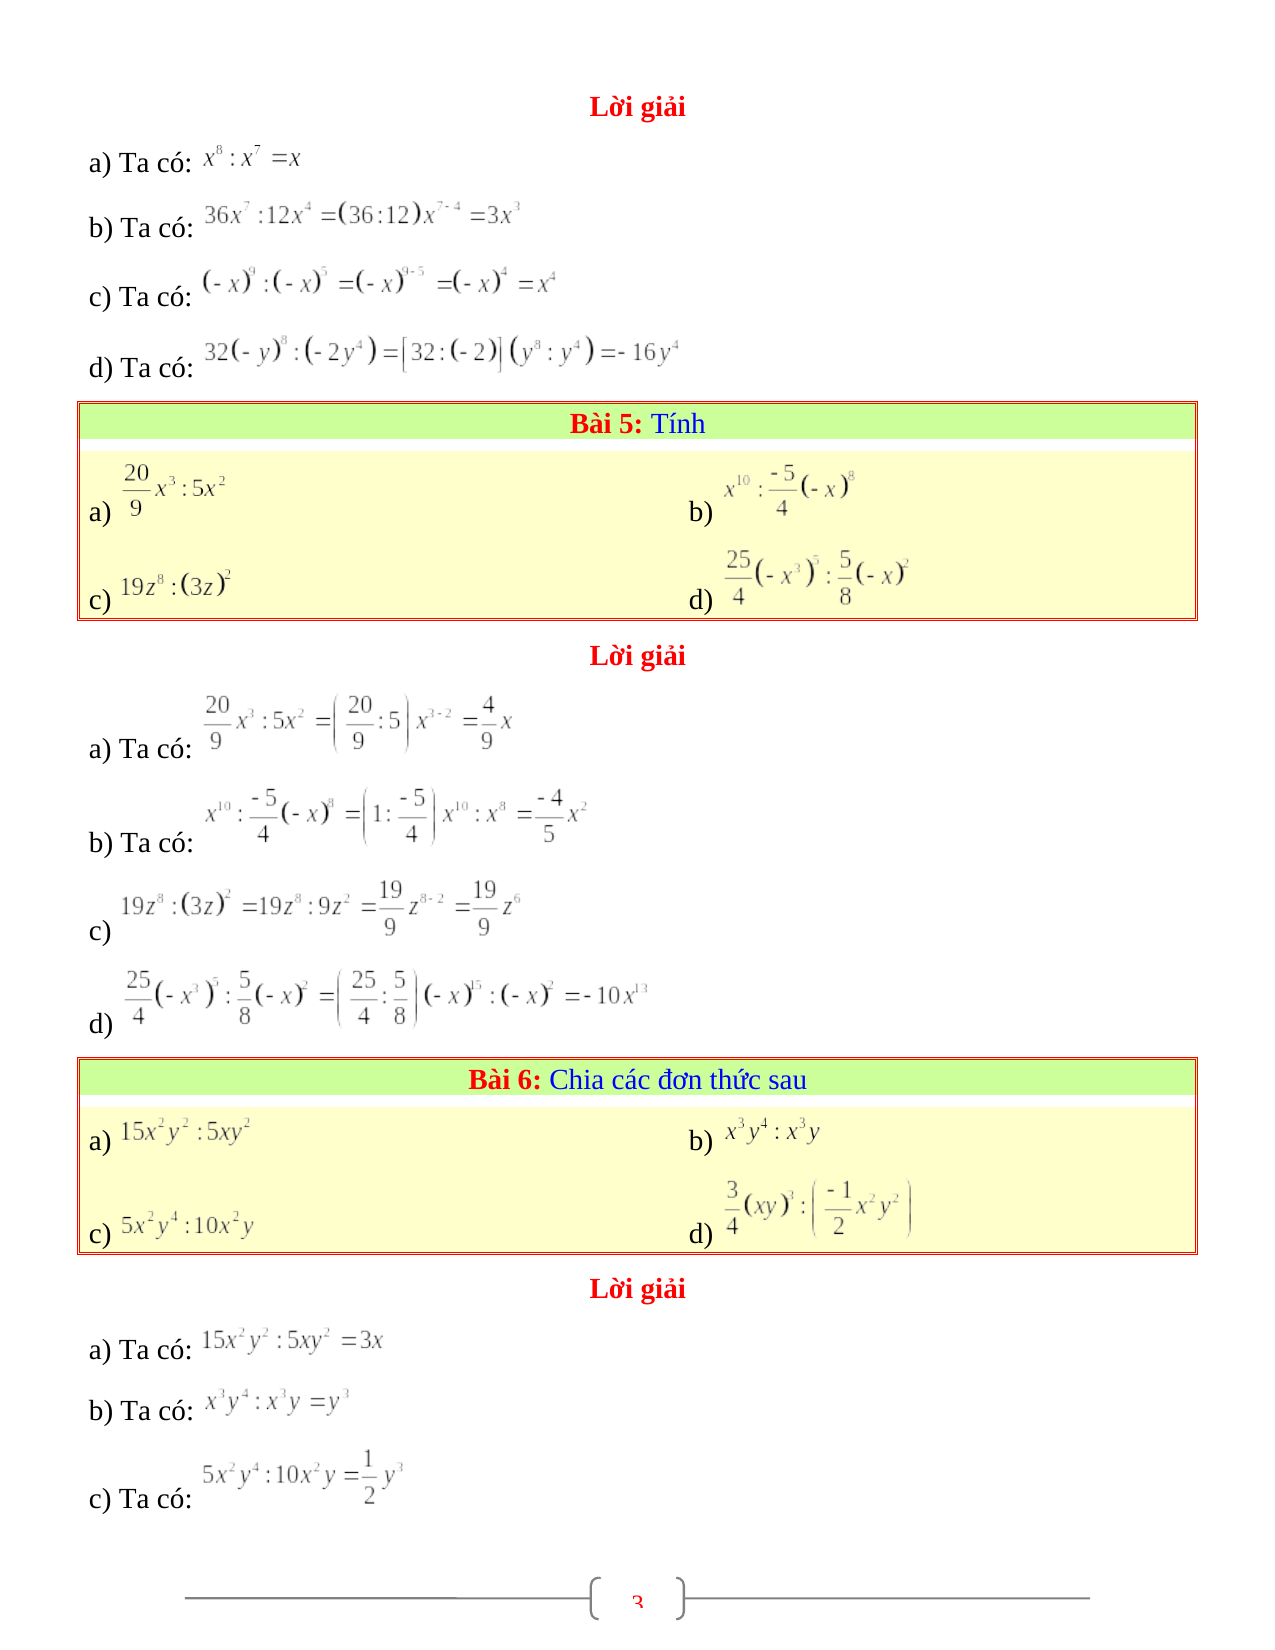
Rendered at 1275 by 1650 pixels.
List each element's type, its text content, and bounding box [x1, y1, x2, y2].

text a) Ta có: [89, 139, 1186, 179]
text c) d) [80, 539, 1195, 618]
text c) Ta có: [89, 261, 1186, 313]
text d) Ta có: [89, 329, 1186, 384]
text a) Ta có: [89, 688, 1186, 765]
text c) [89, 875, 1186, 946]
text Bài 6: Chia các đơn thức sau [80, 1060, 1195, 1095]
text Lời giải [89, 638, 1186, 671]
text a) b) [80, 451, 1195, 528]
text b) Ta có: [89, 1383, 1186, 1427]
text a) Ta có: [89, 1322, 1186, 1366]
text a) b) [80, 1107, 1195, 1156]
text Bài 5: Tính [80, 404, 1195, 439]
text Lời giải [89, 89, 1186, 122]
text c) d) [80, 1168, 1195, 1252]
text d) [89, 963, 1186, 1040]
text b) Ta có: [89, 196, 1186, 244]
text Lời giải [89, 1272, 1186, 1305]
text b) Ta có: [89, 782, 1186, 858]
text c) Ta có: [89, 1444, 1186, 1515]
